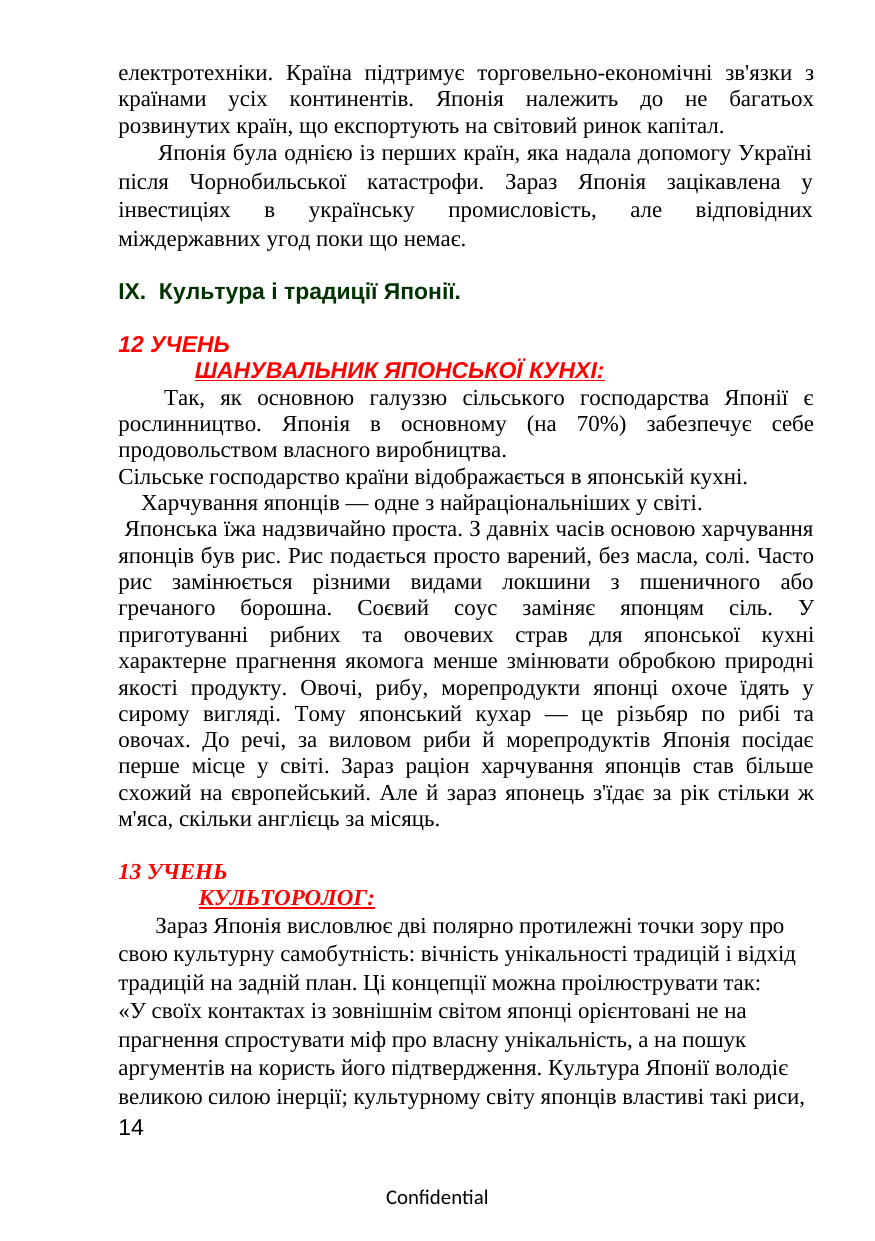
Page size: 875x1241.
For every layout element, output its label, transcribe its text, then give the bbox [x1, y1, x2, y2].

text 12 УЧЕНЬ [118, 331, 815, 357]
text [118, 911, 814, 1110]
text Так, як основною галуззю сільського господарства Японії є рослинництво. Японія в основному (на 70%) забезпечує себе продовольством власного виробництва. [118, 384, 815, 463]
text Японська їжа надзвичайно проста. З давніх часів основою харчування японців був рис. Рис подається просто варений, без масла, солі. Часто рис замінюється різними видами локшини з пшеничного або гречаного борошна. Соєвий соус заміняє японцям сіль. У приготуванні рибних та овочевих страв для японської кухні характерне прагнення якомога менше змінювати обробкою природні якості продукту. Овочі, рибу, морепродукти японці охоче їдять у сирому вигляді. Тому японський кухар — це різьбяр по рибі та овочах. До речі, за виловом риби й морепродуктів Японія посідає перше місце у світі. Зараз раціон харчування японців став більше схожий на європейський. Але й зараз японець з'їдає за рік стільки ж м'яса, скільки англієць за місяць. [118, 515, 815, 832]
text Харчування японців — одне з найраціональніших у світі. [118, 489, 815, 515]
text КУЛЬТОРОЛОГ: [118, 884, 815, 911]
text 13 УЧЕНЬ [118, 858, 815, 884]
text Сільське господарство країни відображається в японській кухні. [118, 463, 815, 489]
text ШАНУВАЛЬНИК ЯПОНСЬКОЇ КУНХІ: [118, 357, 815, 384]
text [118, 59, 815, 138]
text Японія була однією із перших країн, яка надала допомогу Україні після Чорнобильської катастрофи. Зараз Японія зацікавлена у інвестиціях в українську промисловість, але відповідних міждержавних угод поки що немає. [118, 138, 814, 252]
text ІХ. Культура і традиції Японії. [118, 278, 815, 304]
